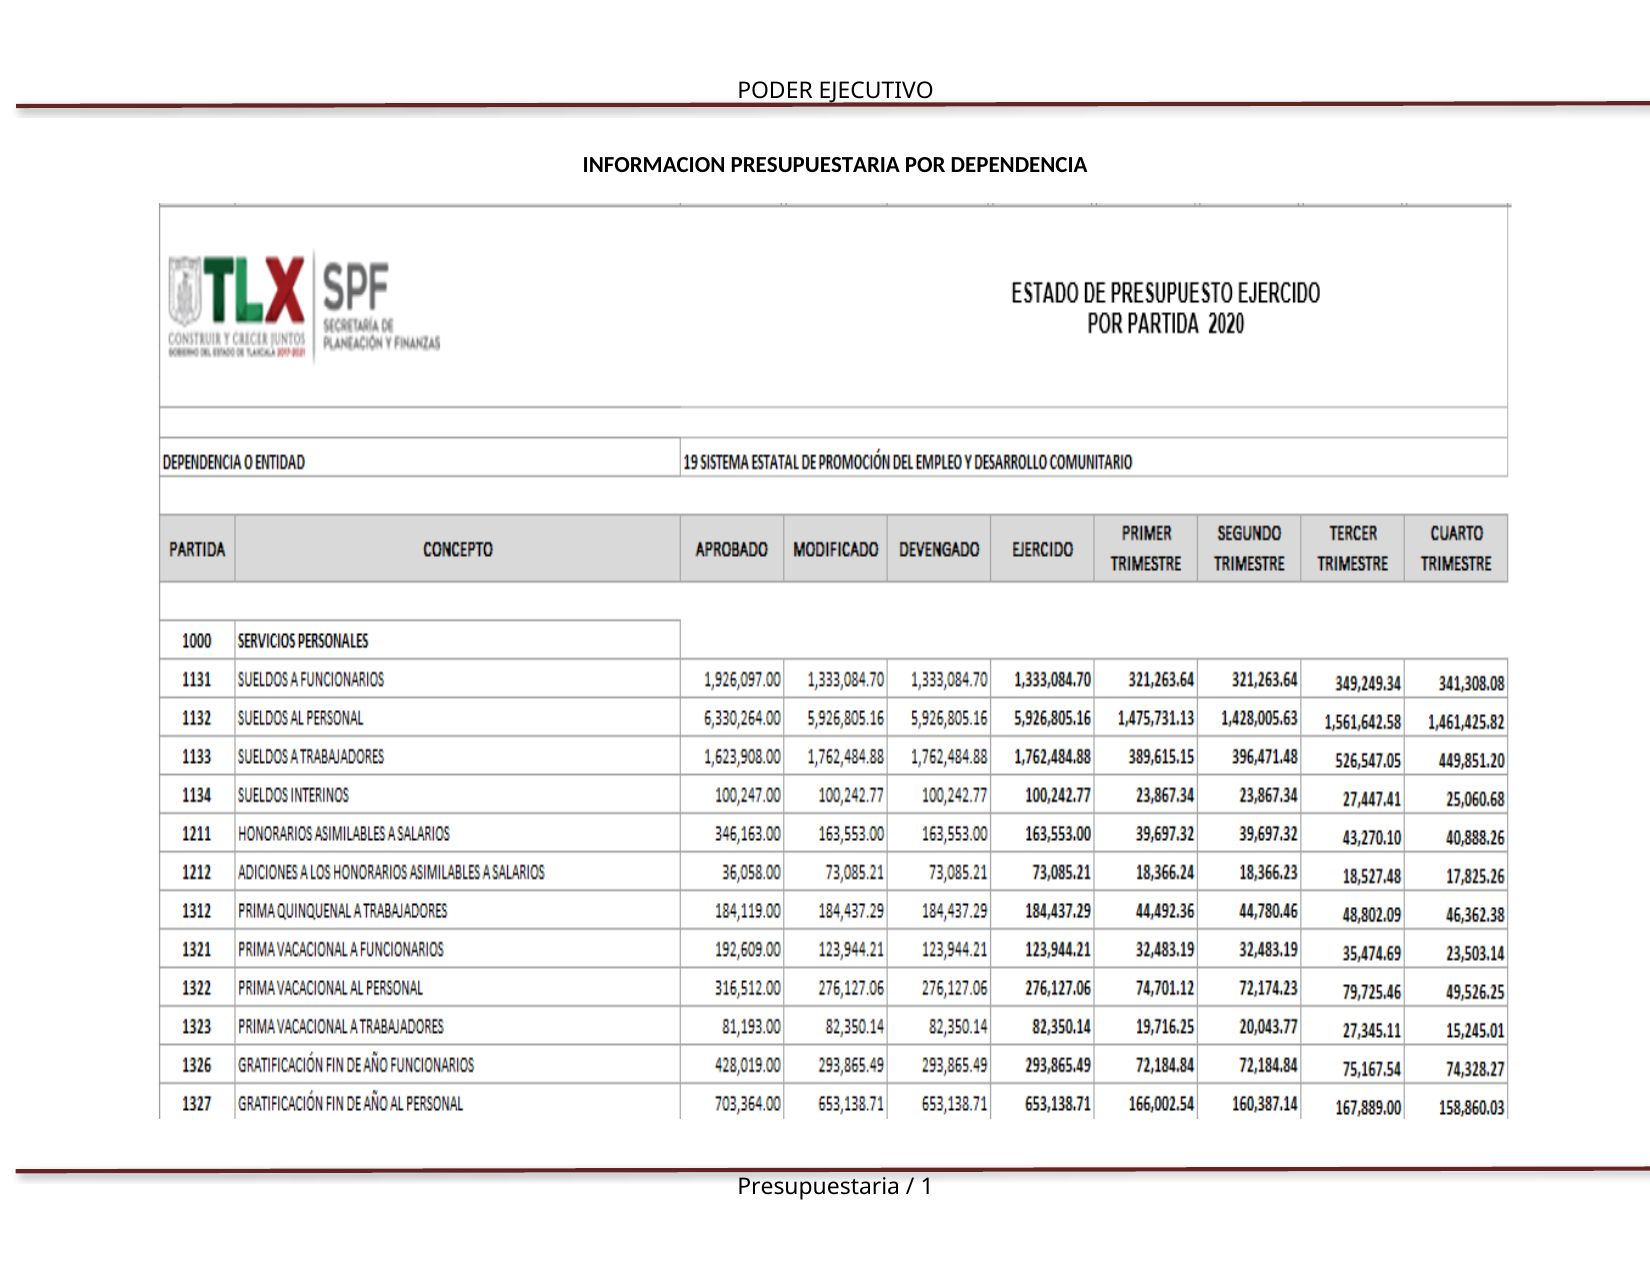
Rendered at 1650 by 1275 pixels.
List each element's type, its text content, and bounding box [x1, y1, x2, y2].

text INFORMACION PRESUPUESTARIA POR DEPENDENCIA [133, 150, 1537, 178]
picture [158, 203, 1512, 1119]
